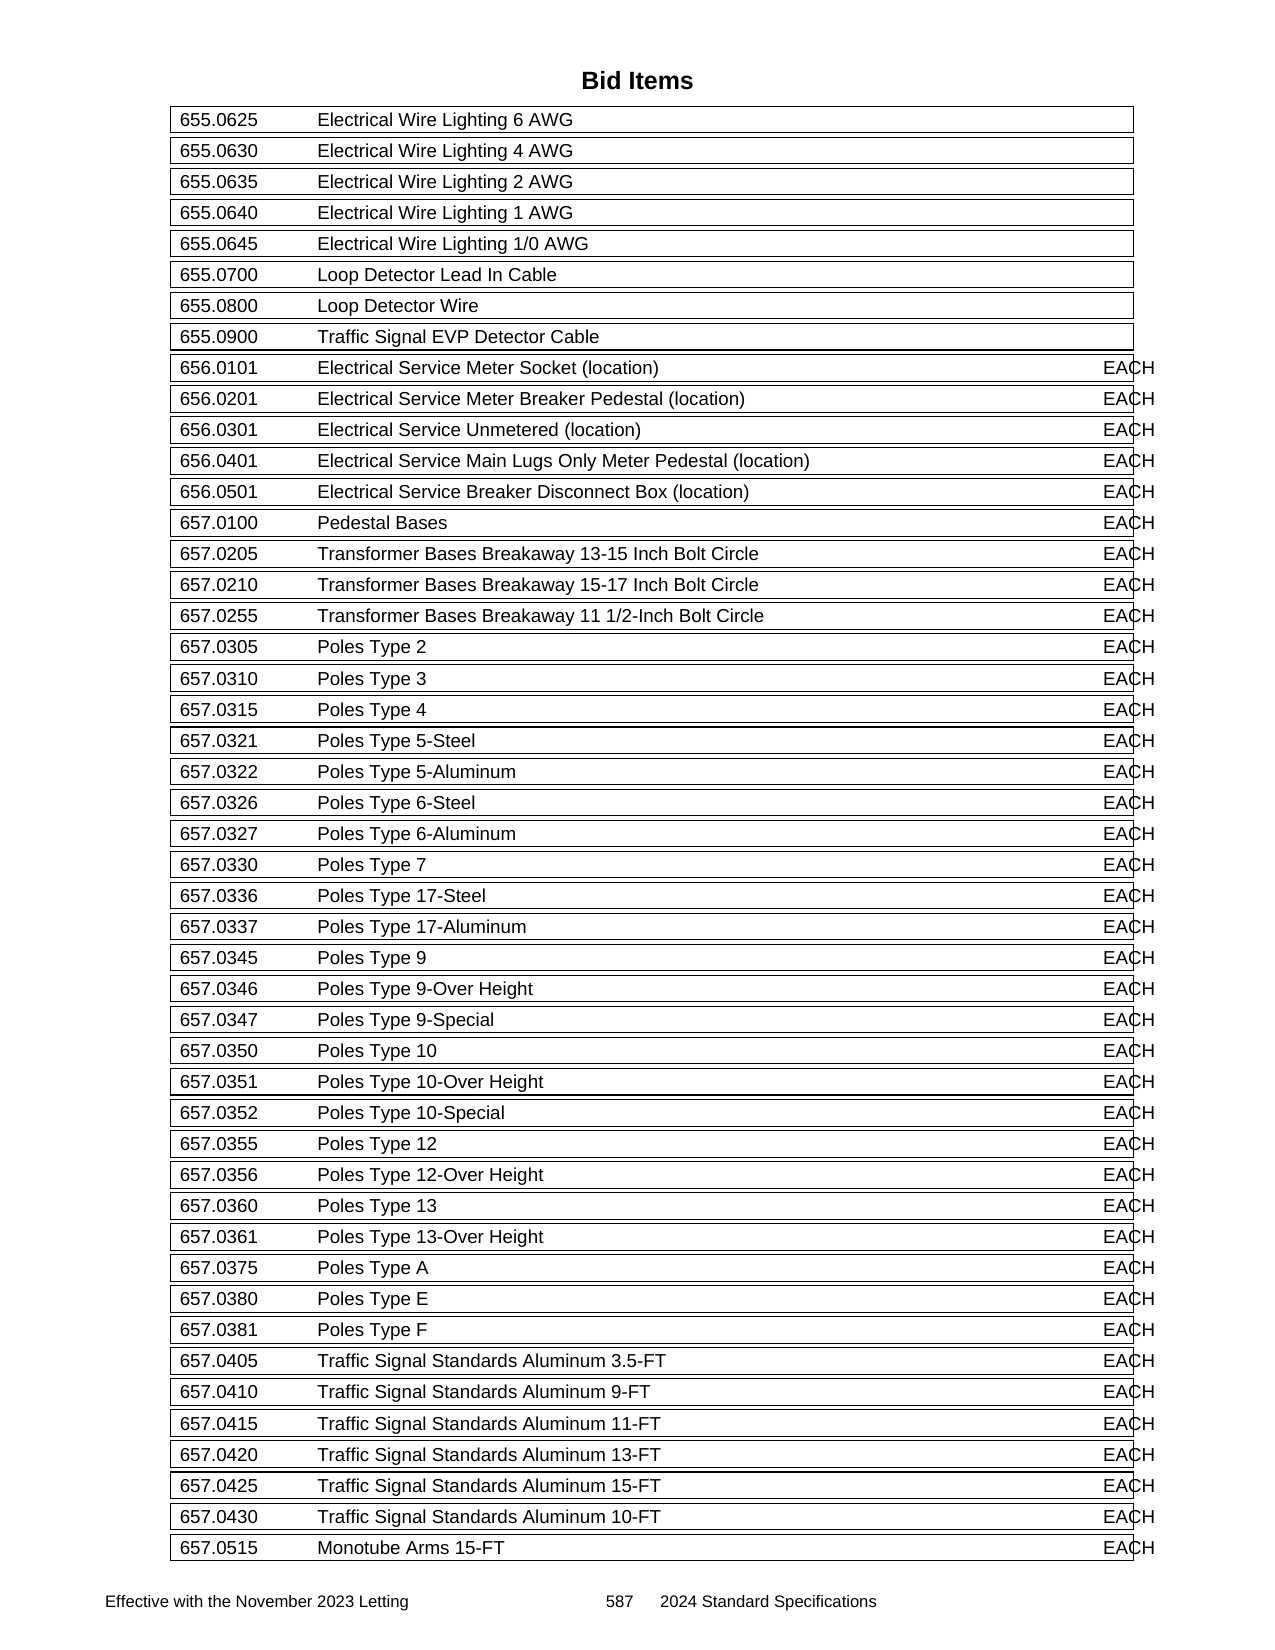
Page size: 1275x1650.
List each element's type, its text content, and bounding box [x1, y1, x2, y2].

text 655.0630 Electrical Wire Lighting 4 AWG LF [171, 138, 1133, 163]
text 657.0380 Poles Type E EACH [171, 1286, 1133, 1312]
text 656.0201 Electrical Service Meter Breaker Pedestal (location) EACH [171, 386, 1133, 412]
text 656.0101 Electrical Service Meter Socket (location) EACH [171, 355, 1133, 381]
text 656.0401 Electrical Service Main Lugs Only Meter Pedestal (location) EACH [171, 448, 1133, 474]
text 657.0100 Pedestal Bases EACH [171, 510, 1133, 536]
text 657.0322 Poles Type 5-Aluminum EACH [171, 759, 1133, 784]
text 657.0410 Traffic Signal Standards Aluminum 9-FT EACH [171, 1379, 1133, 1405]
text 655.0645 Electrical Wire Lighting 1/0 AWG LF [171, 231, 1133, 256]
text 655.0700 Loop Detector Lead In Cable LF [171, 262, 1133, 287]
text 657.0337 Poles Type 17-Aluminum EACH [171, 914, 1133, 939]
text 657.0355 Poles Type 12 EACH [171, 1131, 1133, 1157]
text 657.0336 Poles Type 17-Steel EACH [171, 883, 1133, 908]
text 657.0375 Poles Type A EACH [171, 1255, 1133, 1281]
text 657.0425 Traffic Signal Standards Aluminum 15-FT EACH [171, 1473, 1133, 1498]
text 657.0327 Poles Type 6-Aluminum EACH [171, 821, 1133, 846]
text 656.0301 Electrical Service Unmetered (location) EACH [171, 417, 1133, 443]
text 657.0420 Traffic Signal Standards Aluminum 13-FT EACH [171, 1441, 1133, 1467]
text 655.0800 Loop Detector Wire LF [171, 293, 1133, 318]
text 657.0210 Transformer Bases Breakaway 15-17 Inch Bolt Circle EACH [171, 572, 1133, 598]
text 657.0430 Traffic Signal Standards Aluminum 10-FT EACH [171, 1504, 1133, 1529]
text 657.0352 Poles Type 10-Special EACH [171, 1100, 1133, 1126]
text 657.0346 Poles Type 9-Over Height EACH [171, 976, 1133, 1001]
text 657.0360 Poles Type 13 EACH [171, 1193, 1133, 1219]
text 657.0310 Poles Type 3 EACH [171, 665, 1133, 691]
text 657.0326 Poles Type 6-Steel EACH [171, 790, 1133, 815]
text 656.0501 Electrical Service Breaker Disconnect Box (location) EACH [171, 479, 1133, 505]
text 657.0345 Poles Type 9 EACH [171, 945, 1133, 970]
text 657.0405 Traffic Signal Standards Aluminum 3.5-FT EACH [171, 1348, 1133, 1374]
text 657.0315 Poles Type 4 EACH [171, 696, 1133, 722]
text 657.0321 Poles Type 5-Steel EACH [171, 728, 1133, 753]
text 655.0635 Electrical Wire Lighting 2 AWG LF [171, 169, 1133, 194]
text 657.0381 Poles Type F EACH [171, 1317, 1133, 1343]
text 655.0640 Electrical Wire Lighting 1 AWG LF [171, 200, 1133, 225]
text 655.0900 Traffic Signal EVP Detector Cable LF [171, 324, 1133, 349]
text 657.0350 Poles Type 10 EACH [171, 1038, 1133, 1063]
text 657.0361 Poles Type 13-Over Height EACH [171, 1224, 1133, 1250]
text 657.0305 Poles Type 2 EACH [171, 634, 1133, 660]
text 657.0356 Poles Type 12-Over Height EACH [171, 1162, 1133, 1188]
text 655.0625 Electrical Wire Lighting 6 AWG LF [171, 107, 1133, 132]
text 657.0205 Transformer Bases Breakaway 13-15 Inch Bolt Circle EACH [171, 541, 1133, 567]
text 657.0255 Transformer Bases Breakaway 11 1/2-Inch Bolt Circle EACH [171, 603, 1133, 629]
text 657.0415 Traffic Signal Standards Aluminum 11-FT EACH [171, 1410, 1133, 1436]
text 657.0330 Poles Type 7 EACH [171, 852, 1133, 877]
text 657.0347 Poles Type 9-Special EACH [171, 1007, 1133, 1032]
text 657.0351 Poles Type 10-Over Height EACH [171, 1069, 1133, 1094]
text 657.0515 Monotube Arms 15-FT EACH [171, 1535, 1133, 1560]
